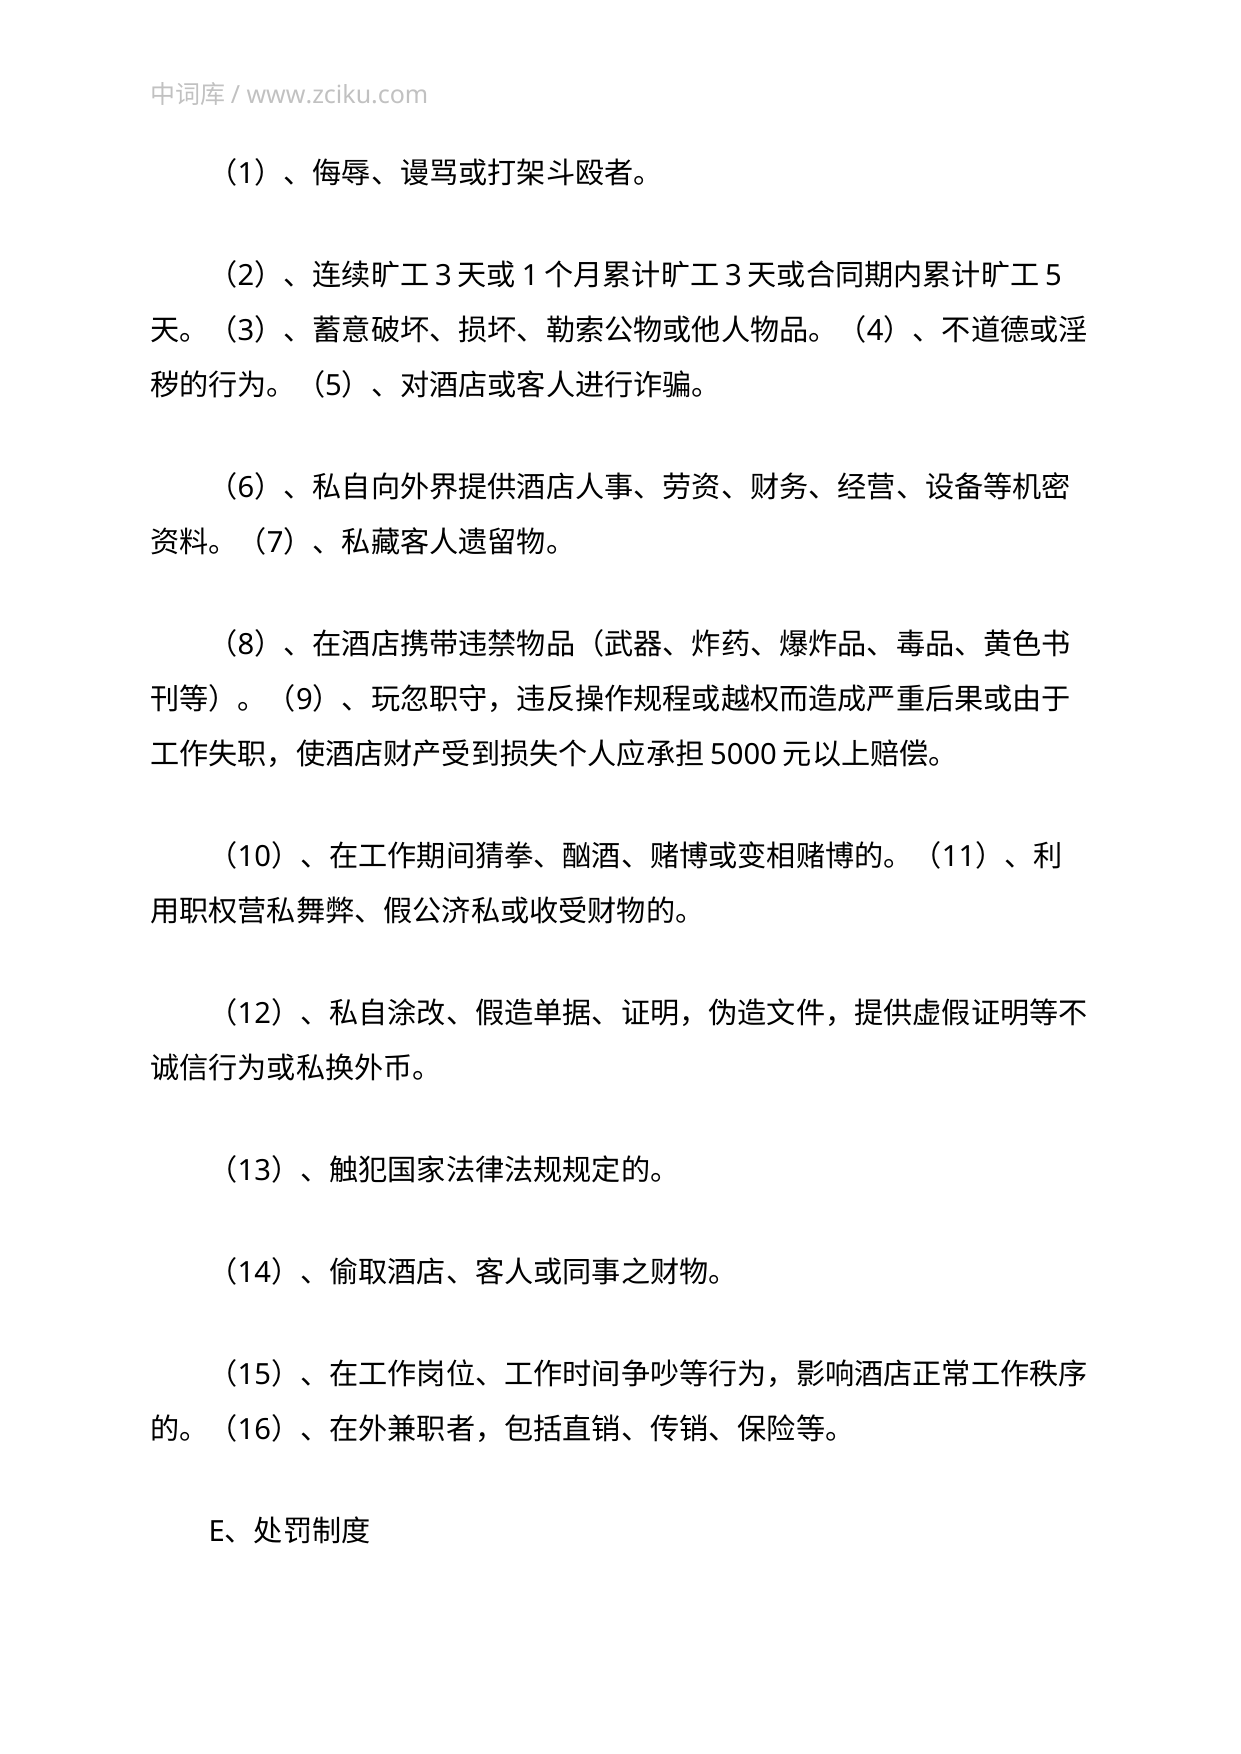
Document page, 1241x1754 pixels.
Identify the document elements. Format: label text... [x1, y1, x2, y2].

text （1）、侮辱、谩骂或打架斗殴者。 [150, 150, 1090, 192]
text E、处罚制度 [150, 1507, 1090, 1550]
text （12）、私自涂改、假造单据、证明，伪造文件，提供虚假证明等不诚信行为或私换外币。 [150, 990, 1090, 1087]
text （8）、在酒店携带违禁物品（武器、炸药、爆炸品、毒品、黄色书刊等）。（9）、玩忽职守，违反操作规程或越权而造成严重后果或由于工作失职，使酒店财产受到损失个人应承担5000元以上赔偿。 [150, 621, 1090, 773]
text （2）、连续旷工3天或1个月累计旷工3天或合同期内累计旷工5天。（3）、蓄意破坏、损坏、勒索公物或他人物品。（4）、不道德或淫秽的行为。（5）、对酒店或客人进行诈骗。 [150, 252, 1090, 404]
text （15）、在工作岗位、工作时间争吵等行为，影响酒店正常工作秩序的。（16）、在外兼职者，包括直销、传销、保险等。 [150, 1350, 1090, 1448]
text （14）、偷取酒店、客人或同事之财物。 [150, 1248, 1090, 1291]
text （13）、触犯国家法律法规规定的。 [150, 1146, 1090, 1189]
text （10）、在工作期间猜拳、酗酒、赌博或变相赌博的。（11）、利用职权营私舞弊、假公济私或收受财物的。 [150, 833, 1090, 930]
text （6）、私自向外界提供酒店人事、劳资、财务、经营、设备等机密资料。（7）、私藏客人遗留物。 [150, 464, 1090, 561]
